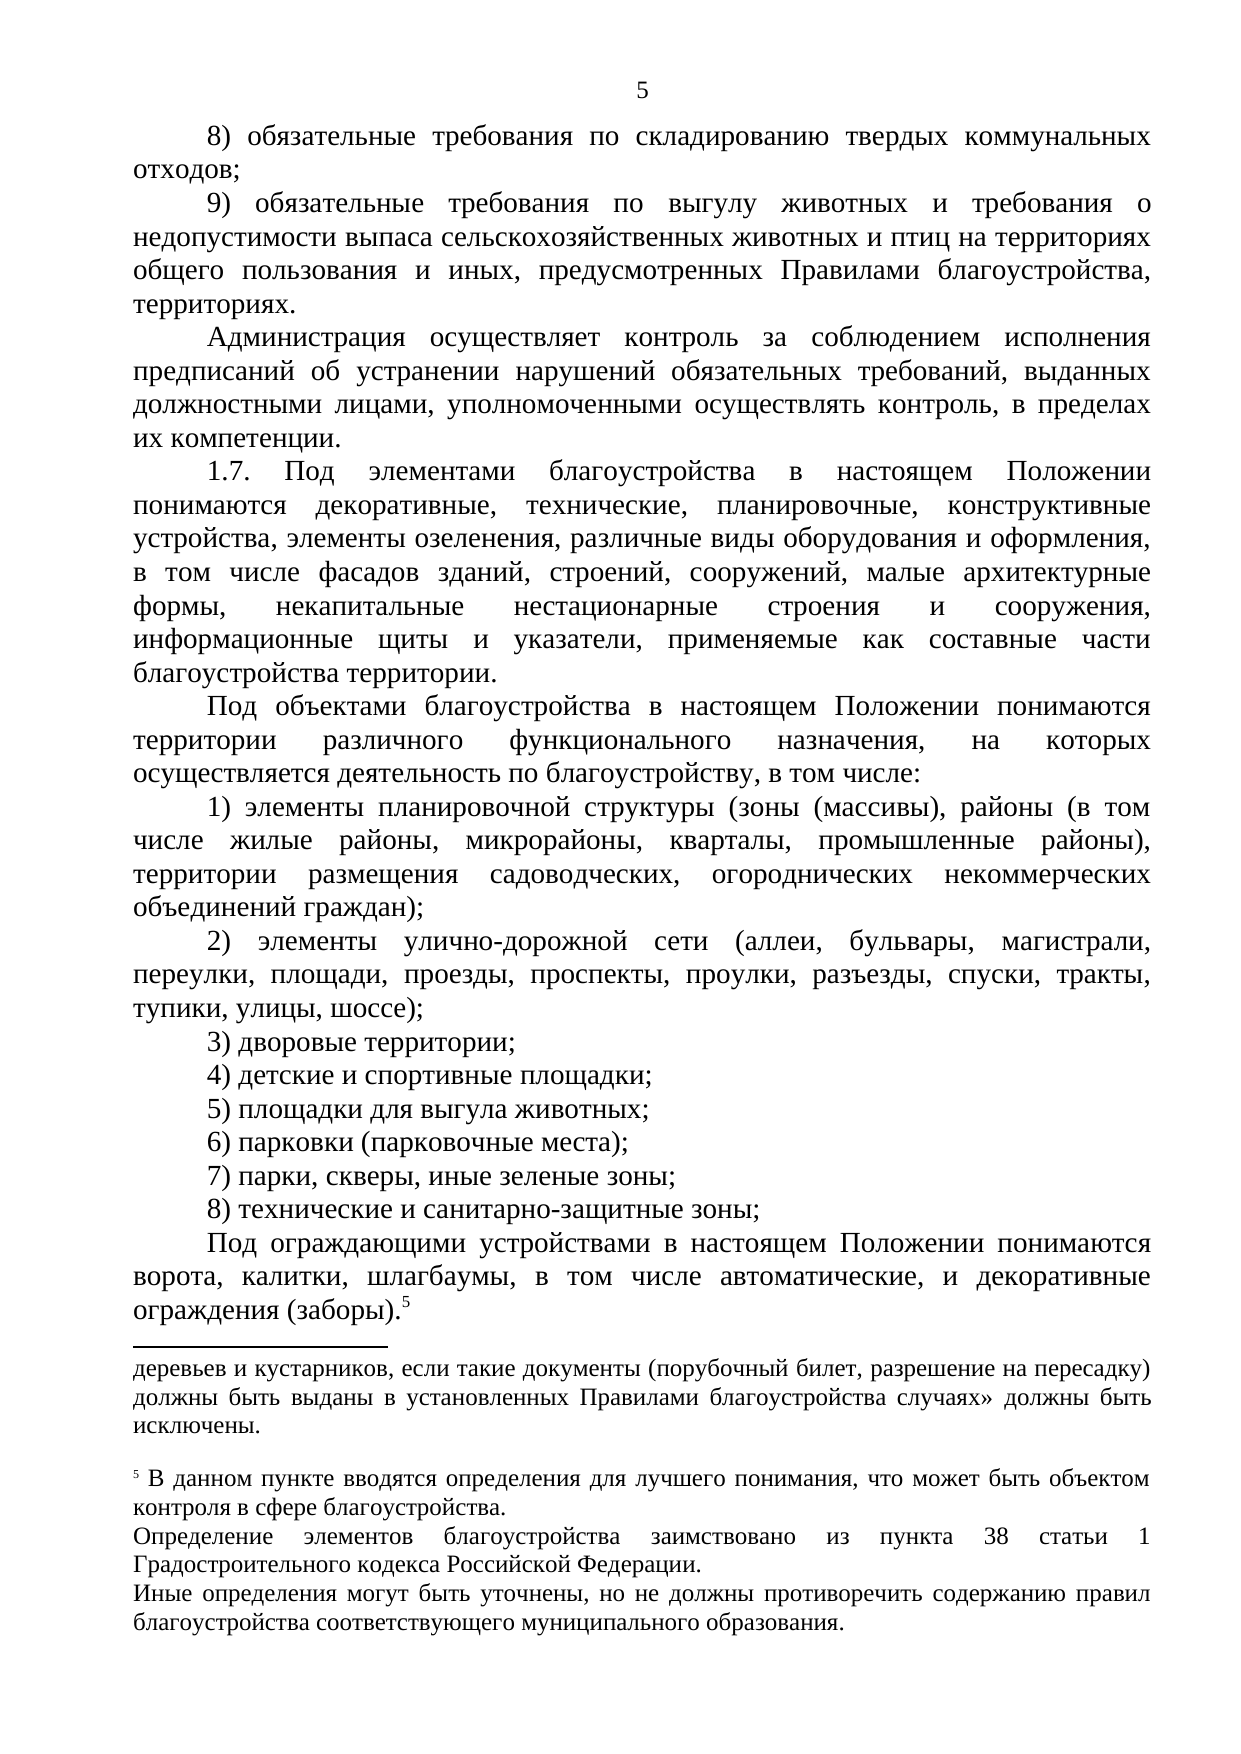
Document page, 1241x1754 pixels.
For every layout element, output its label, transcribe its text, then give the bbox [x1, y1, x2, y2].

text 2) элементы улично-дорожной сети (аллеи, бульвары, магистрали, переулки, площади, проезды, проспекты, проулки, разъезды, спуски, тракты, тупики, улицы, шоссе); [133, 923, 1152, 1024]
text 8) технические и санитарно-защитные зоны; [133, 1191, 1152, 1225]
text 9) обязательные требования по выгулу животных и требования о недопустимости выпаса сельскохозяйственных животных и птиц на территориях общего пользования и иных, предусмотренных Правилами благоустройства, территориях. [133, 185, 1152, 319]
text 1.7. Под элементами благоустройства в настоящем Положении понимаются декоративные, технические, планировочные, конструктивные устройства, элементы озеленения, различные виды оборудования и оформления, в том числе фасадов зданий, строений, сооружений, малые архитектурные формы, некапитальные нестационарные строения и сооружения, информационные щиты и указатели, применяемые как составные части благоустройства территории. [133, 453, 1152, 688]
text 7) парки, скверы, иные зеленые зоны; [133, 1158, 1152, 1191]
text 1) элементы планировочной структуры (зоны (массивы), районы (в том числе жилые районы, микрорайоны, кварталы, промышленные районы), территории размещения садоводческих, огороднических некоммерческих объединений граждан); [133, 789, 1152, 923]
text 3) дворовые территории; [133, 1024, 1152, 1057]
text 5) площадки для выгула животных; [133, 1091, 1152, 1124]
text 4) детские и спортивные площадки; [133, 1057, 1152, 1091]
text 6) парковки (парковочные места); [133, 1124, 1152, 1158]
text Администрация осуществляет контроль за соблюдением исполнения предписаний об устранении нарушений обязательных требований, выданных должностными лицами, уполномоченными осуществлять контроль, в пределах их компетенции. [133, 319, 1152, 453]
text Под ограждающими устройствами в настоящем Положении понимаются ворота, калитки, шлагбаумы, в том числе автоматические, и декоративные ограждения (заборы). [133, 1225, 1152, 1326]
text Под объектами благоустройства в настоящем Положении понимаются территории различного функционального назначения, на которых осуществляется деятельность по благоустройству, в том числе: [133, 688, 1152, 789]
text 8) обязательные требования по складированию твердых коммунальных отходов; [133, 118, 1152, 185]
